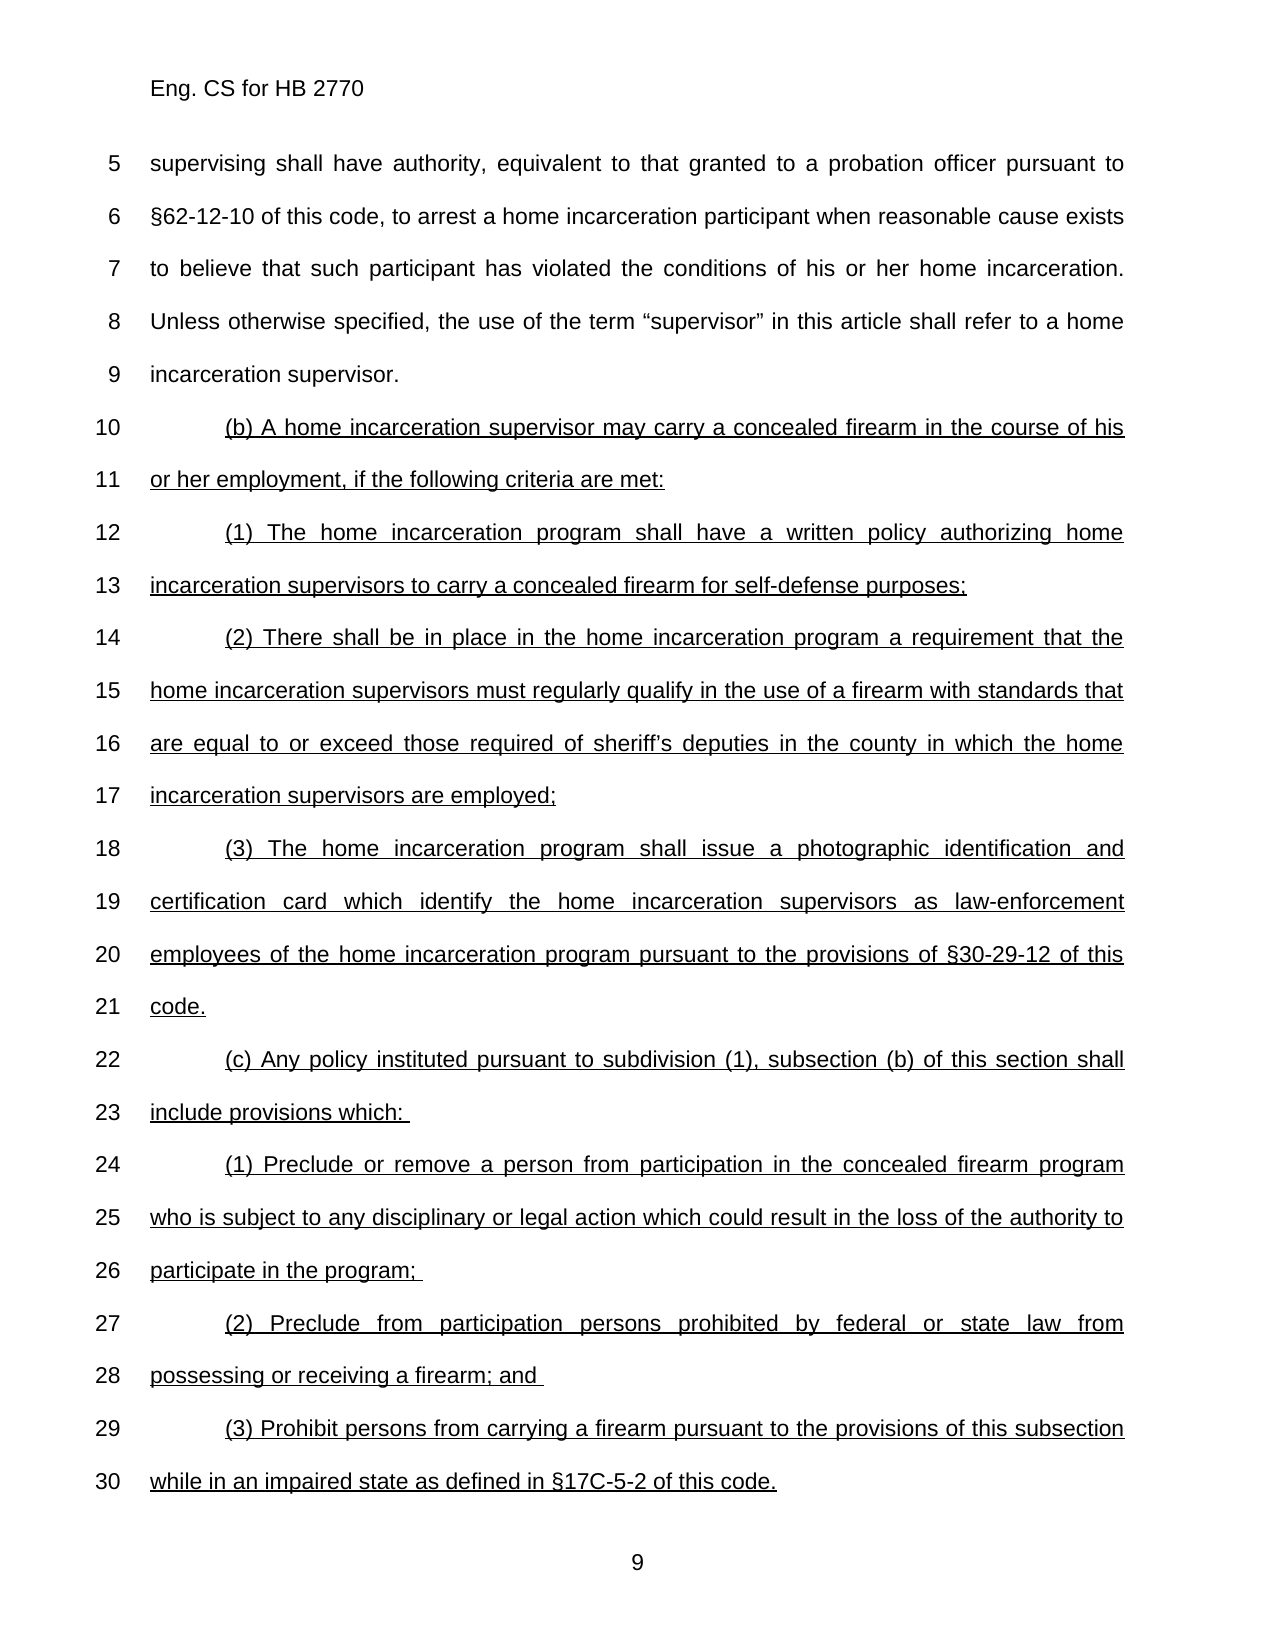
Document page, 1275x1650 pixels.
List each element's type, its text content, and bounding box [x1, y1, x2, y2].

text (1) Preclude or remove a person from participation in the concealed firearm program who is subject to any disciplinary or legal action which could result in the loss of the authority to participate in the program; [150, 1151, 1125, 1283]
text (3) The home incarceration program shall issue a photographic identification and certification card which identify the home incarceration supervisors as law-enforcement employees of the home incarceration program pursuant to the provisions of §30-29-12 of this code. [150, 835, 1125, 911]
text (1) The home incarceration program shall have a written policy authorizing home incarceration supervisors to carry a concealed firearm for self-defense purposes; [150, 519, 1125, 598]
text (2) Preclude from participation persons prohibited by federal or state law from possessing or receiving a firearm; and [150, 1309, 1125, 1389]
text (3) The home incarceration program shall issue a photographic identification and certification card which identify the home incarceration supervisors as law-enforcement employees of the home incarceration program pursuant to the provisions of §30-29-12 of this code. [150, 912, 1125, 1020]
text (b) A home incarceration supervisor may carry a concealed firearm in the course of his or her employment, if the following criteria are met: [150, 413, 1125, 493]
text (3) Prohibit persons from carrying a firearm pursuant to the provisions of this subsection while in an impaired state as defined in §17C-5-2 of this code. [150, 1415, 1125, 1494]
text (2) There shall be in place in the home incarceration program a requirement that the home incarceration supervisors must regularly qualify in the use of a firearm with standards that are equal to or exceed those required of sheriff’s deputies in the county in which the home incarceration supervisors are employed; [150, 624, 1125, 809]
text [150, 150, 1125, 387]
text (c) Any policy instituted pursuant to subdivision (1), subsection (b) of this section shall include provisions which: [150, 1046, 1125, 1125]
